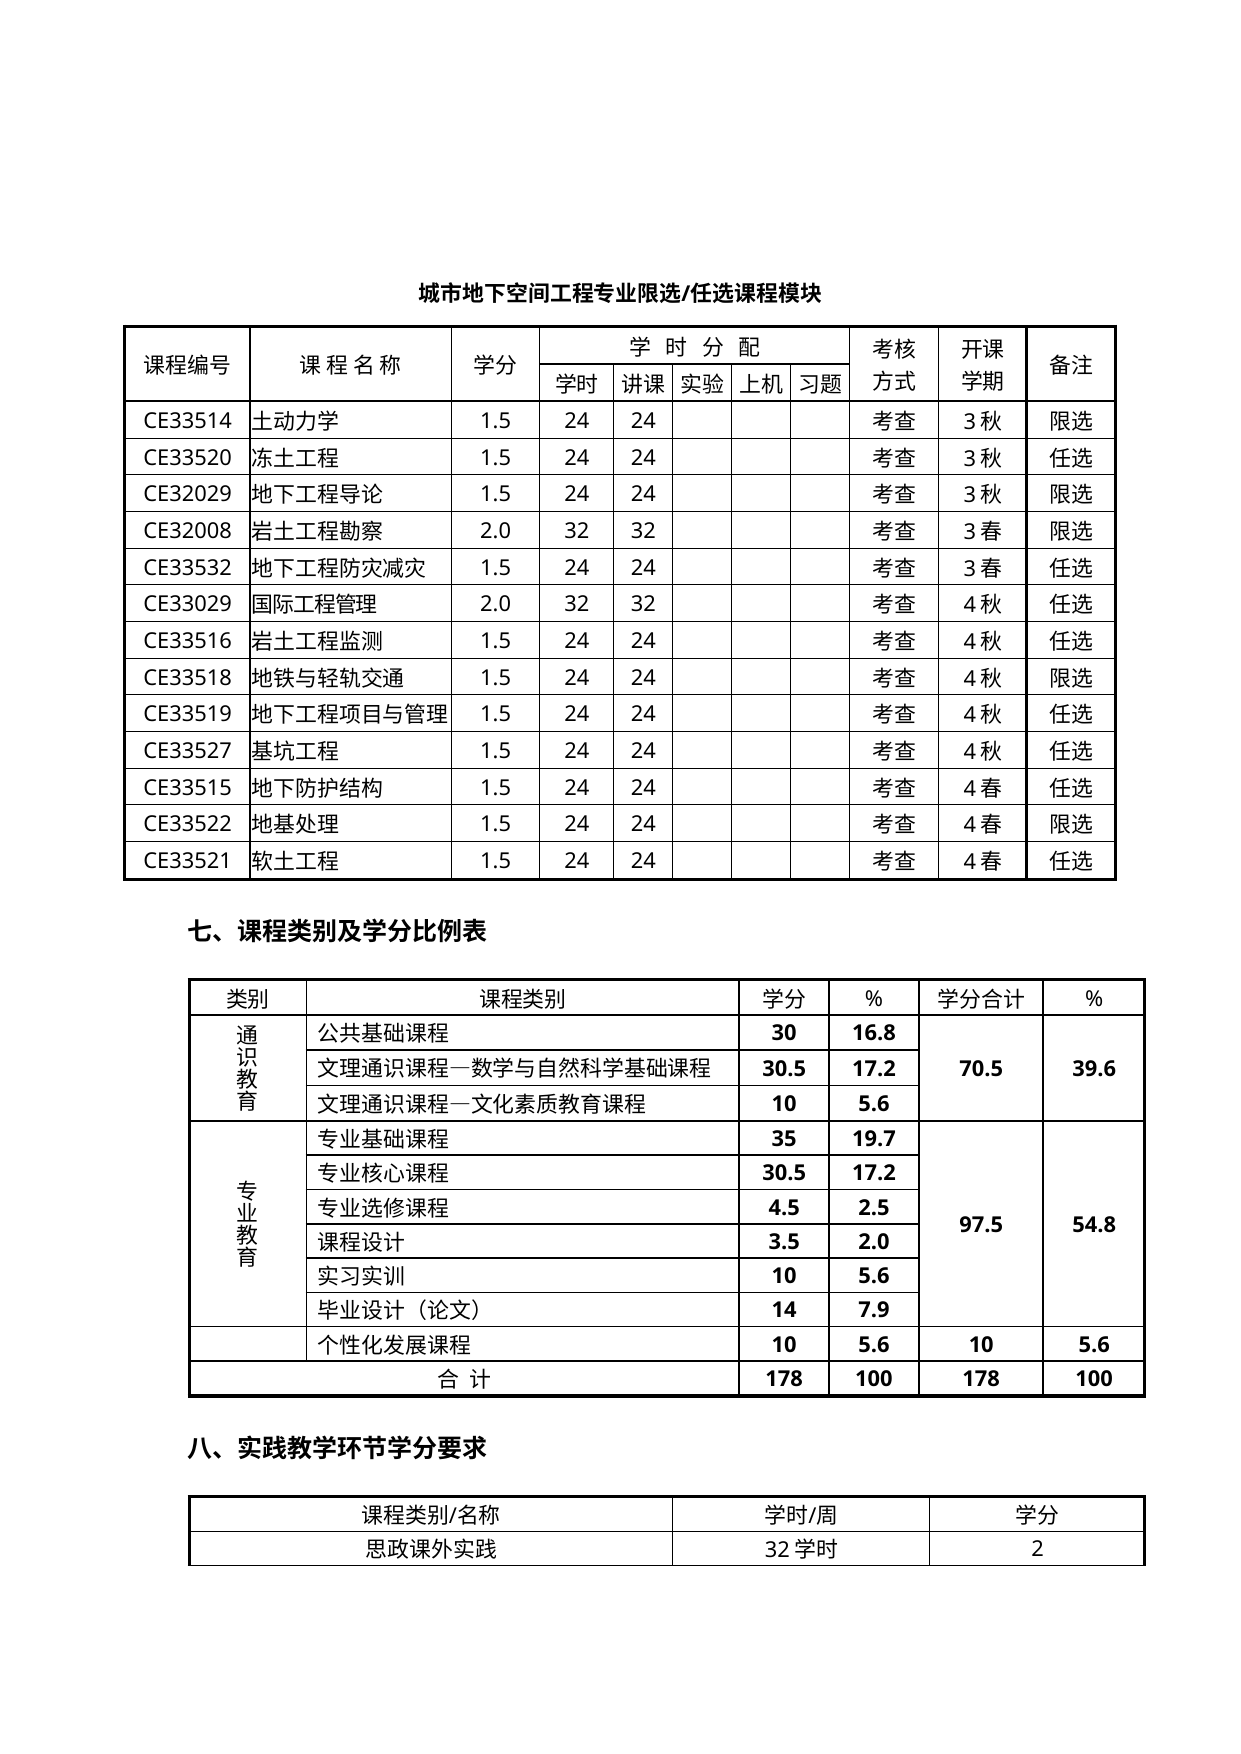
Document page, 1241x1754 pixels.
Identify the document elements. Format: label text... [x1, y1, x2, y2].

table_cell [791, 622, 849, 658]
table_cell [732, 585, 790, 621]
table_cell 1.5 [452, 659, 539, 694]
table_cell 地下工程导论 [251, 475, 451, 511]
table_cell 24 [614, 439, 672, 474]
table_cell 岩土工程监测 [251, 622, 451, 658]
table_cell 1.5 [452, 439, 539, 474]
table_cell 24 [540, 769, 613, 804]
table_cell 1.5 [452, 695, 539, 731]
table_cell 考查 [850, 402, 938, 438]
table_cell CE33519 [126, 695, 249, 731]
table_cell 任选 [1028, 732, 1114, 768]
table_header 课程类别 [307, 981, 738, 1014]
table_cell 专业基础课程 [307, 1122, 738, 1154]
table_cell CE33515 [126, 769, 249, 804]
table_cell 考查 [850, 512, 938, 548]
table_cell 思政课外实践 [191, 1532, 672, 1564]
table_cell 4.5 [740, 1190, 828, 1223]
table_cell 考查 [850, 585, 938, 621]
table_cell [673, 842, 731, 878]
table_cell 考查 [850, 805, 938, 841]
table_cell 任选 [1028, 585, 1114, 621]
table_cell CE33516 [126, 622, 249, 658]
table_cell 考查 [850, 659, 938, 694]
table_cell 24 [540, 475, 613, 511]
table_cell 10 [740, 1259, 828, 1291]
table_cell 5.6 [830, 1086, 918, 1120]
table_cell 3.5 [740, 1225, 828, 1257]
table_cell 1.5 [452, 842, 539, 878]
table_cell CE33029 [126, 585, 249, 621]
table_cell 4秋 [939, 585, 1025, 621]
table_cell 30 [740, 1016, 828, 1049]
table_cell 4秋 [939, 622, 1025, 658]
table_cell CE32008 [126, 512, 249, 548]
table_header % [1044, 981, 1143, 1014]
table_cell [732, 402, 790, 438]
table_cell [673, 769, 731, 804]
table_cell [791, 805, 849, 841]
table_cell [732, 732, 790, 768]
table_cell [673, 585, 731, 621]
table_cell 2.0 [830, 1225, 918, 1257]
table_cell 基坑工程 [251, 732, 451, 768]
table_cell 32学时 [673, 1532, 929, 1564]
table_cell 专业选修课程 [307, 1190, 738, 1223]
table_cell CE33520 [126, 439, 249, 474]
table_cell [673, 439, 731, 474]
table_cell [673, 475, 731, 511]
table_cell 7.9 [830, 1293, 918, 1326]
table_cell CE33514 [126, 402, 249, 438]
table_cell 限选 [1028, 512, 1114, 548]
table_cell 文理通识课程—数学与自然科学基础课程 [307, 1051, 738, 1085]
table_cell 岩土工程勘察 [251, 512, 451, 548]
table_header 课程类别/名称 [191, 1498, 672, 1531]
table_cell [791, 512, 849, 548]
table_cell 合 计 [191, 1362, 738, 1394]
table_cell 54.8 [1044, 1122, 1143, 1326]
table_cell 地下工程项目与管理 [251, 695, 451, 731]
table_cell 24 [614, 695, 672, 731]
table_cell 100 [830, 1362, 918, 1394]
table_cell 讲课 [614, 365, 672, 400]
table_header 课程编号 [126, 328, 249, 400]
table_cell 限选 [1028, 402, 1114, 438]
table_cell 5.6 [830, 1327, 918, 1360]
table_cell 14 [740, 1293, 828, 1326]
table_header 课 程 名 称 [251, 328, 451, 400]
table_cell 上机 [732, 365, 790, 400]
table_cell 公共基础课程 [307, 1016, 738, 1049]
table_cell 24 [540, 659, 613, 694]
table_cell [791, 585, 849, 621]
table_cell 毕业设计（论文） [307, 1293, 738, 1326]
table_cell 24 [614, 842, 672, 878]
table_cell 4春 [939, 842, 1025, 878]
table_cell [673, 732, 731, 768]
table_cell 课程设计 [307, 1225, 738, 1257]
table_cell [732, 622, 790, 658]
table_cell 35 [740, 1122, 828, 1154]
table_cell 任选 [1028, 842, 1114, 878]
table_cell 土动力学 [251, 402, 451, 438]
table_header 类别 [191, 981, 306, 1014]
table_cell 5.6 [830, 1259, 918, 1291]
table_cell 地铁与轻轨交通 [251, 659, 451, 694]
table_cell 24 [614, 402, 672, 438]
table_cell 24 [614, 659, 672, 694]
table_cell 1.5 [452, 732, 539, 768]
table_cell 24 [540, 439, 613, 474]
table_cell 考查 [850, 439, 938, 474]
table_cell 4春 [939, 769, 1025, 804]
table_cell CE33521 [126, 842, 249, 878]
table_cell 地下工程防灾减灾 [251, 549, 451, 584]
table_cell 任选 [1028, 695, 1114, 731]
table_cell 1.5 [452, 622, 539, 658]
table_cell 3春 [939, 549, 1025, 584]
table_cell 1.5 [452, 769, 539, 804]
table_cell 1.5 [452, 475, 539, 511]
table_header 开课 学期 [939, 328, 1025, 400]
table_cell 30.5 [740, 1051, 828, 1085]
table_cell [732, 475, 790, 511]
table_cell 19.7 [830, 1122, 918, 1154]
table_cell 30.5 [740, 1156, 828, 1189]
table_cell [791, 659, 849, 694]
table_header 学分 [452, 328, 539, 400]
table_cell [732, 512, 790, 548]
table_cell 实习实训 [307, 1259, 738, 1291]
table_cell 国际工程管理 [251, 585, 451, 621]
table_header 学时/周 [673, 1498, 929, 1531]
table_cell 冻土工程 [251, 439, 451, 474]
table_cell [732, 805, 790, 841]
table_cell 4秋 [939, 732, 1025, 768]
table_cell 学时 [540, 365, 613, 400]
table_cell [673, 402, 731, 438]
table_cell 24 [614, 732, 672, 768]
table_header 学分合计 [920, 981, 1042, 1014]
table_cell 限选 [1028, 659, 1114, 694]
table_cell 70.5 [920, 1016, 1042, 1120]
text 八、实践教学环节学分要求 [187, 1414, 1053, 1479]
table_cell [673, 695, 731, 731]
table_cell [732, 842, 790, 878]
table_cell 10 [740, 1086, 828, 1120]
table_cell 32 [614, 512, 672, 548]
table_cell 考查 [850, 475, 938, 511]
table_header 学分 [930, 1498, 1143, 1531]
table_cell 24 [540, 695, 613, 731]
table_cell 3秋 [939, 402, 1025, 438]
table_cell 专业教育 [191, 1122, 306, 1326]
table_cell CE33518 [126, 659, 249, 694]
table_cell 24 [614, 549, 672, 584]
table_cell 专业核心课程 [307, 1156, 738, 1189]
table_cell [673, 805, 731, 841]
table_cell 2.0 [452, 512, 539, 548]
table_cell 24 [614, 622, 672, 658]
table_cell 24 [540, 549, 613, 584]
table_cell 17.2 [830, 1051, 918, 1085]
table_cell 24 [540, 402, 613, 438]
table_cell 97.5 [920, 1122, 1042, 1326]
table_cell 任选 [1028, 439, 1114, 474]
table_cell 软土工程 [251, 842, 451, 878]
table_cell 考查 [850, 769, 938, 804]
table_cell 限选 [1028, 475, 1114, 511]
table_cell [191, 1327, 306, 1360]
table_cell 32 [540, 512, 613, 548]
table_cell [673, 659, 731, 694]
table_cell 3秋 [939, 439, 1025, 474]
table_cell 4春 [939, 805, 1025, 841]
table_cell [732, 439, 790, 474]
table_cell 4秋 [939, 695, 1025, 731]
table_cell 习题 [791, 365, 849, 400]
table_cell 178 [920, 1362, 1042, 1394]
table_cell [673, 512, 731, 548]
table_cell 2.0 [452, 585, 539, 621]
table_cell 地下防护结构 [251, 769, 451, 804]
table_cell [791, 549, 849, 584]
table_cell 17.2 [830, 1156, 918, 1189]
table_header 学 时 分 配 [540, 328, 849, 363]
table_cell 16.8 [830, 1016, 918, 1049]
table_cell [791, 769, 849, 804]
table_header 考核 方式 [850, 328, 938, 400]
table_cell 任选 [1028, 549, 1114, 584]
table_cell [732, 695, 790, 731]
table_header 备注 [1028, 328, 1114, 400]
table_cell 24 [614, 475, 672, 511]
table_cell CE32029 [126, 475, 249, 511]
table_cell [791, 439, 849, 474]
table_cell [791, 732, 849, 768]
table_cell 地基处理 [251, 805, 451, 841]
table_cell 4秋 [939, 659, 1025, 694]
table_cell [791, 402, 849, 438]
table_cell 考查 [850, 842, 938, 878]
table_cell 32 [614, 585, 672, 621]
table_cell 通识教育 [191, 1016, 306, 1120]
table_cell 24 [540, 842, 613, 878]
text 城市地下空间工程专业限选/任选课程模块 [187, 276, 1053, 308]
text 七、课程类别及学分比例表 [187, 897, 1053, 962]
table_cell 考查 [850, 622, 938, 658]
table_cell 100 [1044, 1362, 1143, 1394]
table_cell CE33527 [126, 732, 249, 768]
table_cell [791, 842, 849, 878]
table_cell 任选 [1028, 622, 1114, 658]
table_cell 1.5 [452, 402, 539, 438]
table_cell 32 [540, 585, 613, 621]
table_cell [673, 622, 731, 658]
table_cell 1.5 [452, 805, 539, 841]
table_cell 2 [930, 1532, 1143, 1564]
table_cell 考查 [850, 549, 938, 584]
table_cell 个性化发展课程 [307, 1327, 738, 1360]
table_cell 3春 [939, 512, 1025, 548]
table_header 学分 [740, 981, 828, 1014]
table_cell 10 [920, 1327, 1042, 1360]
table_cell 文理通识课程—文化素质教育课程 [307, 1086, 738, 1120]
table_cell 考查 [850, 732, 938, 768]
table_cell [732, 659, 790, 694]
table_cell 2.5 [830, 1190, 918, 1223]
table_cell 限选 [1028, 805, 1114, 841]
table_cell CE33532 [126, 549, 249, 584]
table_cell 178 [740, 1362, 828, 1394]
table_cell CE33522 [126, 805, 249, 841]
table_cell 39.6 [1044, 1016, 1143, 1120]
table_cell 24 [540, 732, 613, 768]
table_cell [732, 549, 790, 584]
table_cell [732, 769, 790, 804]
table_cell 3秋 [939, 475, 1025, 511]
table_cell [791, 475, 849, 511]
table_cell 考查 [850, 695, 938, 731]
table_cell 10 [740, 1327, 828, 1360]
table_cell [791, 695, 849, 731]
table_cell 24 [614, 769, 672, 804]
table_cell 5.6 [1044, 1327, 1143, 1360]
table_cell 实验 [673, 365, 731, 400]
table_cell 任选 [1028, 769, 1114, 804]
table_cell 24 [540, 805, 613, 841]
table_cell 24 [540, 622, 613, 658]
table_cell 24 [614, 805, 672, 841]
table_cell [673, 549, 731, 584]
table_cell 1.5 [452, 549, 539, 584]
table_header % [830, 981, 918, 1014]
